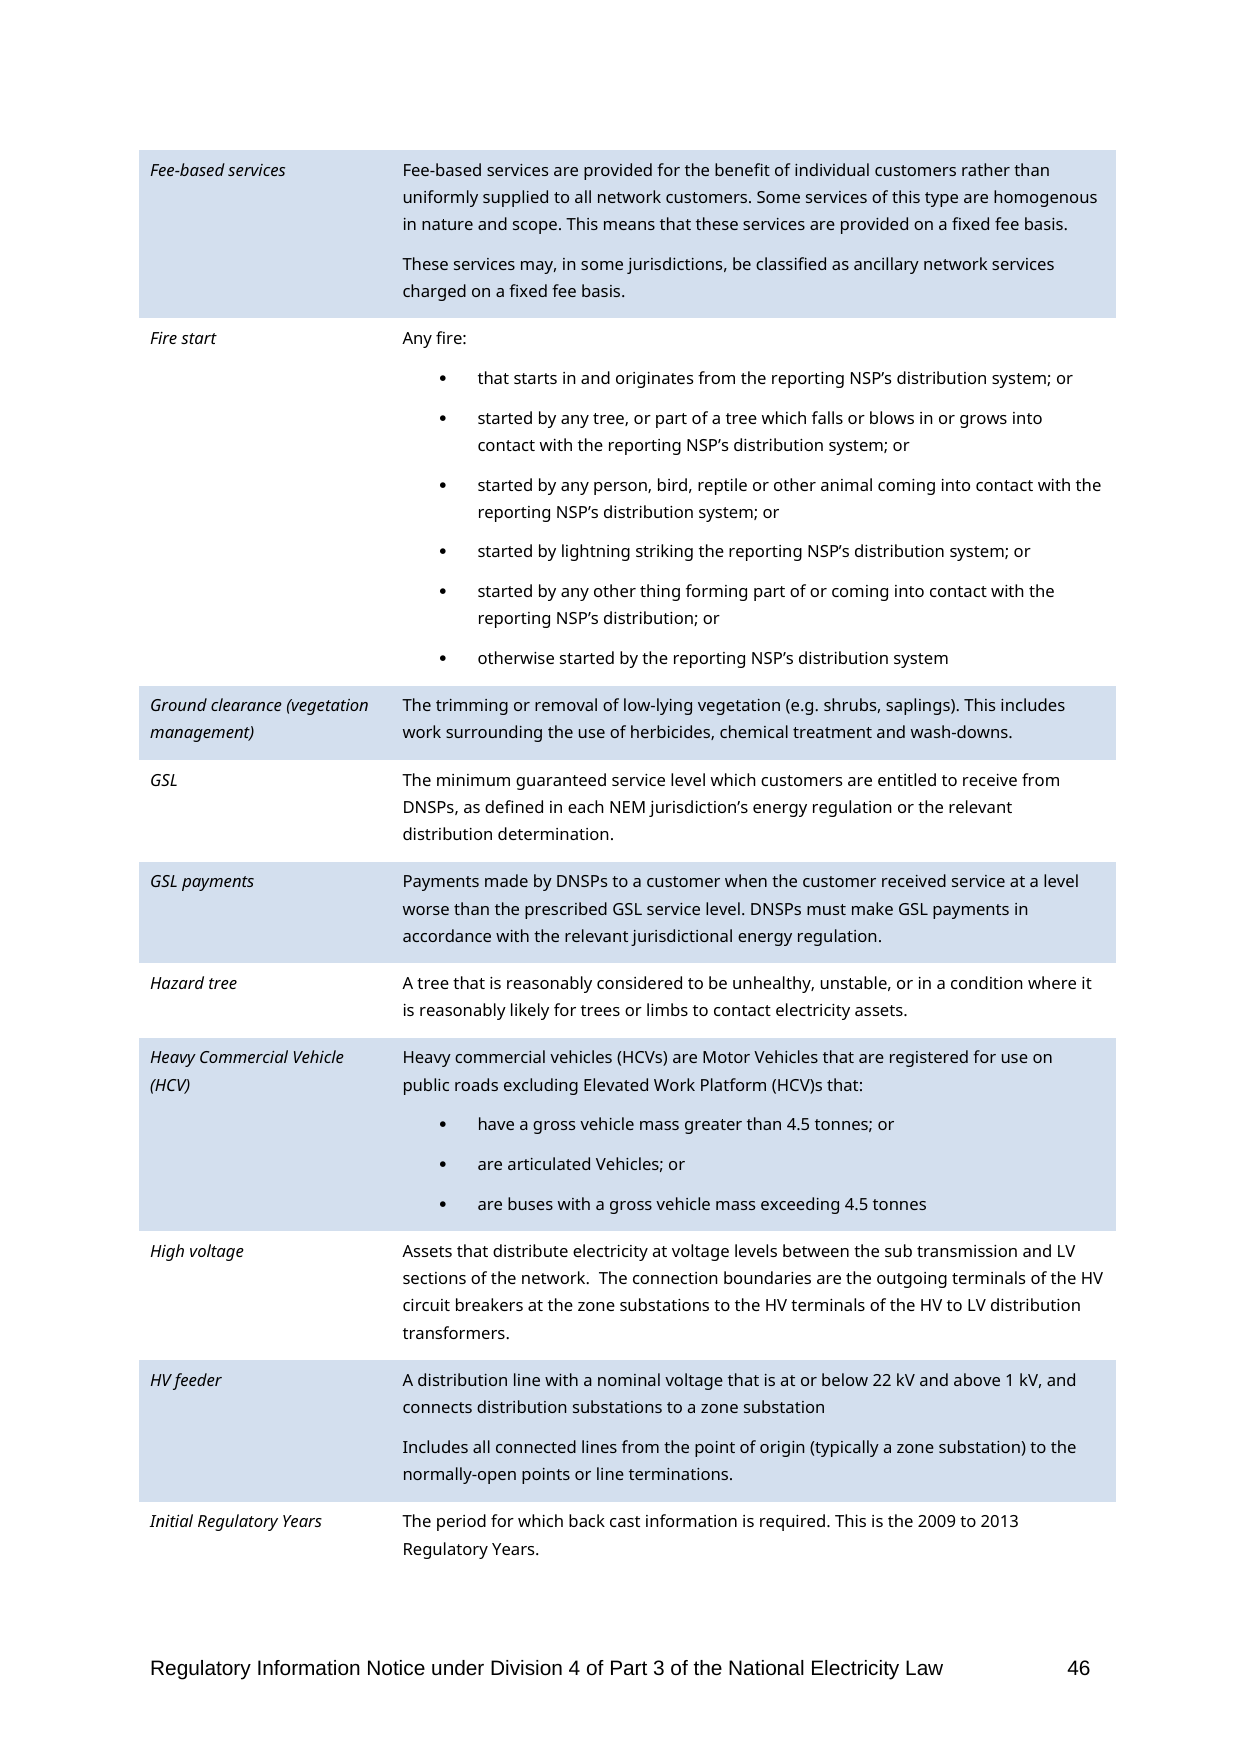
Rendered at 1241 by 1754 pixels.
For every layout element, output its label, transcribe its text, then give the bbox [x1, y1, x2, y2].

table_cell The period for which back cast information is required. This is the 2009 to 2013 Regulatory Years. [391, 1502, 1116, 1576]
table_cell A distribution line with a nominal voltage that is at or below 22 kV and above 1 kV, and connects distribution substations to a zone substation Includes all connected lines from the point of origin (typically a zone substation) to the normally-open points or line terminations. [391, 1360, 1116, 1502]
table_cell HV feeder [139, 1360, 391, 1502]
table_cell Fee-based services [139, 150, 391, 318]
table_cell Any fire: that starts in and originates from the reporting NSP’s distribution system; or started by any tree, or part of a tree which falls or blows in or grows into contact with the reporting NSP’s distribution system; or started by any person, bird, reptile or other animal coming into contact with the reporting NSP’s distribution system; or started by lightning striking the reporting NSP’s distribution system; or started by any other thing forming part of or coming into contact with the reporting NSP’s distribution; or otherwise started by the reporting NSP’s distribution system [391, 319, 1116, 686]
table_cell GSL [139, 760, 391, 862]
table_cell A tree that is reasonably considered to be unhealthy, unstable, or in a condition where it is reasonably likely for trees or limbs to contact electricity assets. [391, 963, 1116, 1038]
table_cell Heavy Commercial Vehicle (HCV) [139, 1038, 391, 1231]
table_cell Assets that distribute electricity at voltage levels between the sub transmission and LV sections of the network. The connection boundaries are the outgoing terminals of the HV circuit breakers at the zone substations to the HV terminals of the HV to LV distribution transformers. [391, 1231, 1116, 1360]
table_cell Fire start [139, 319, 391, 686]
table_cell Payments made by DNSPs to a customer when the customer received service at a level worse than the prescribed GSL service level. DNSPs must make GSL payments in accordance with the relevant jurisdictional energy regulation. [391, 862, 1116, 963]
table_cell The minimum guaranteed service level which customers are entitled to receive from DNSPs, as defined in each NEM jurisdiction’s energy regulation or the relevant distribution determination. [391, 760, 1116, 862]
table_cell The trimming or removal of low-lying vegetation (e.g. shrubs, saplings). This includes work surrounding the use of herbicides, chemical treatment and wash-downs. [391, 686, 1116, 760]
table_cell GSL payments [139, 862, 391, 963]
table_cell Ground clearance (vegetation management) [139, 686, 391, 760]
table_cell High voltage [139, 1231, 391, 1360]
table_cell Initial Regulatory Years [139, 1502, 391, 1576]
table_cell Heavy commercial vehicles (HCVs) are Motor Vehicles that are registered for use on public roads excluding Elevated Work Platform (HCV)s that: have a gross vehicle mass greater than 4.5 tonnes; or are articulated Vehicles; or are buses with a gross vehicle mass exceeding 4.5 tonnes [391, 1038, 1116, 1231]
table_cell Fee-based services are provided for the benefit of individual customers rather than uniformly supplied to all network customers. Some services of this type are homogenous in nature and scope. This means that these services are provided on a fixed fee basis. These services may, in some jurisdictions, be classified as ancillary network services charged on a fixed fee basis. [391, 150, 1116, 318]
table_cell Hazard tree [139, 963, 391, 1038]
